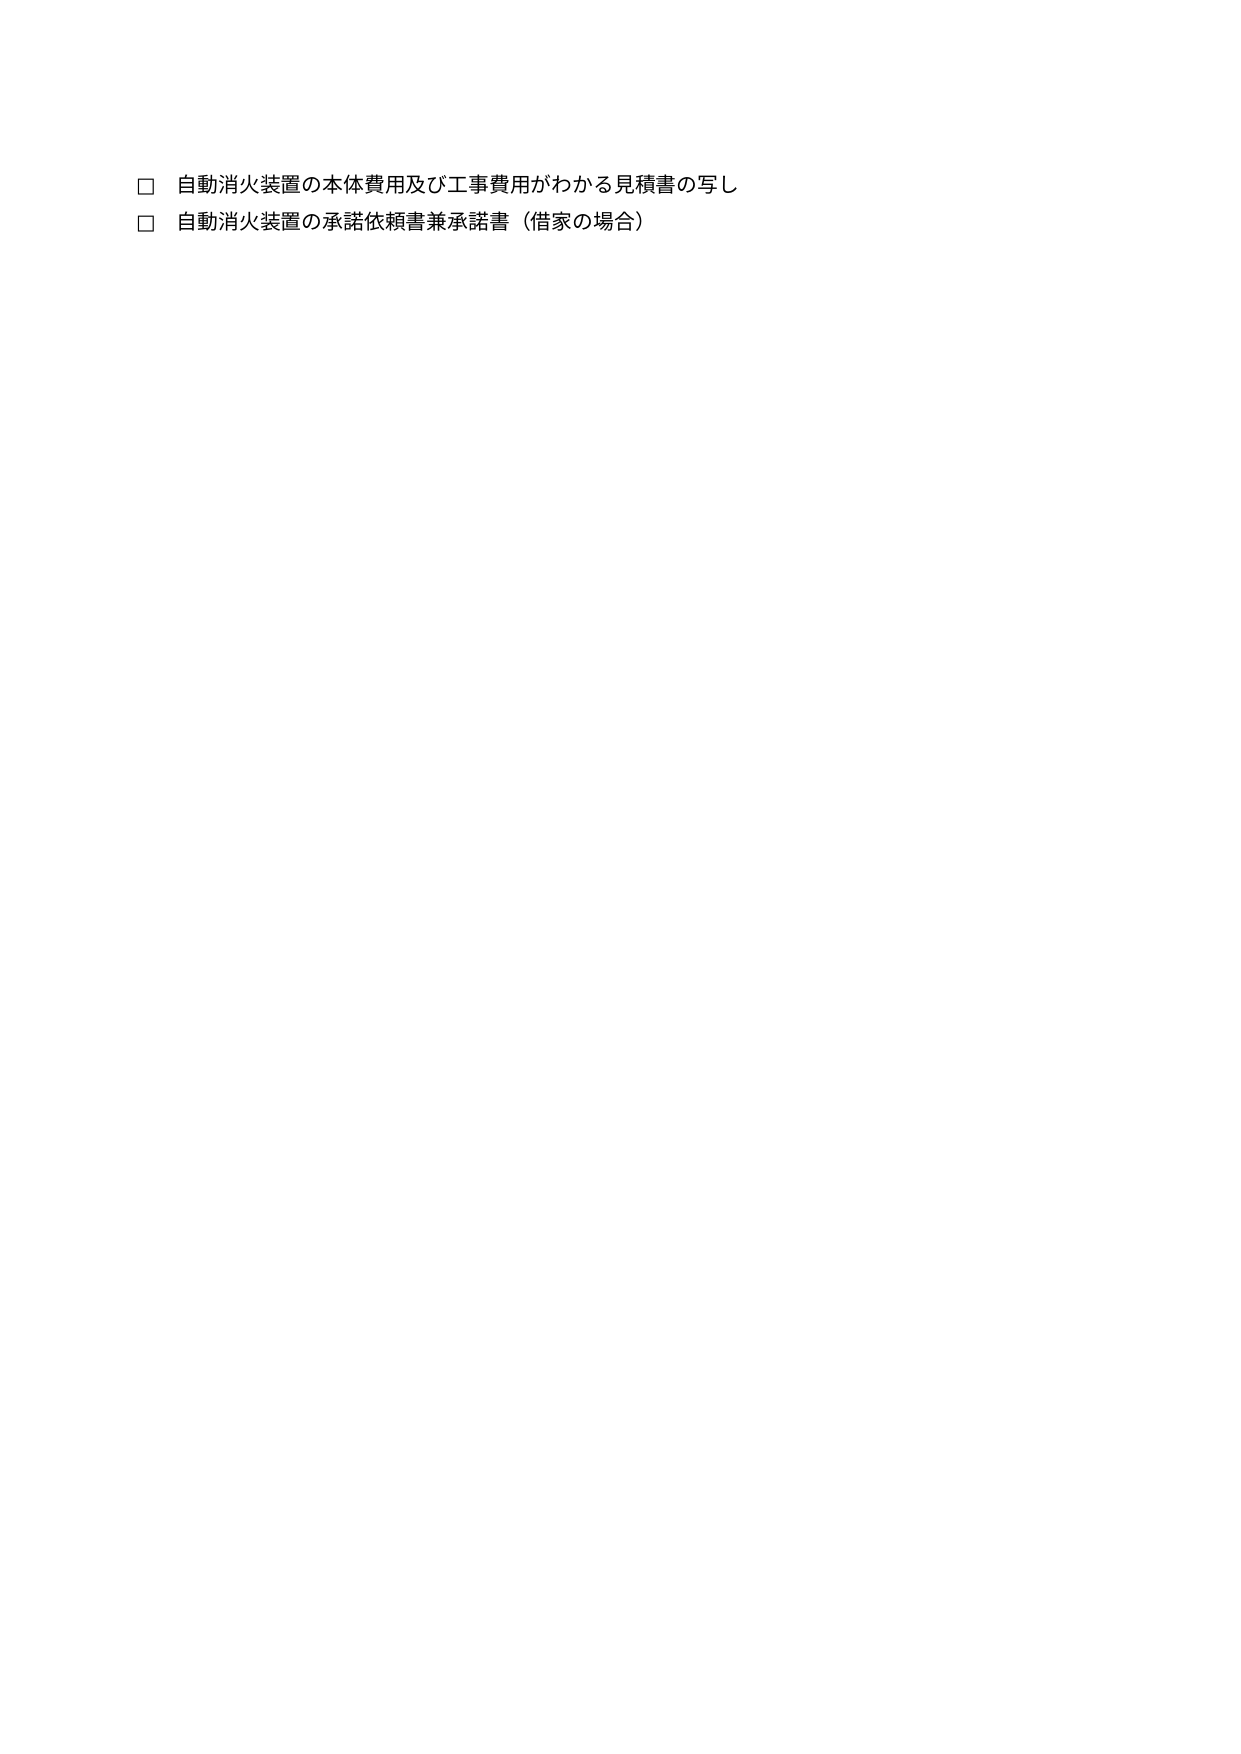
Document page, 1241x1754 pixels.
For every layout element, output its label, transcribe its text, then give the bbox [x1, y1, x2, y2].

text □ 自動消火装置の承諾依頼書兼承諾書（借家の場合） [136, 202, 1096, 239]
text □ 自動消火装置の本体費用及び工事費用がわかる見積書の写し [136, 164, 1096, 202]
